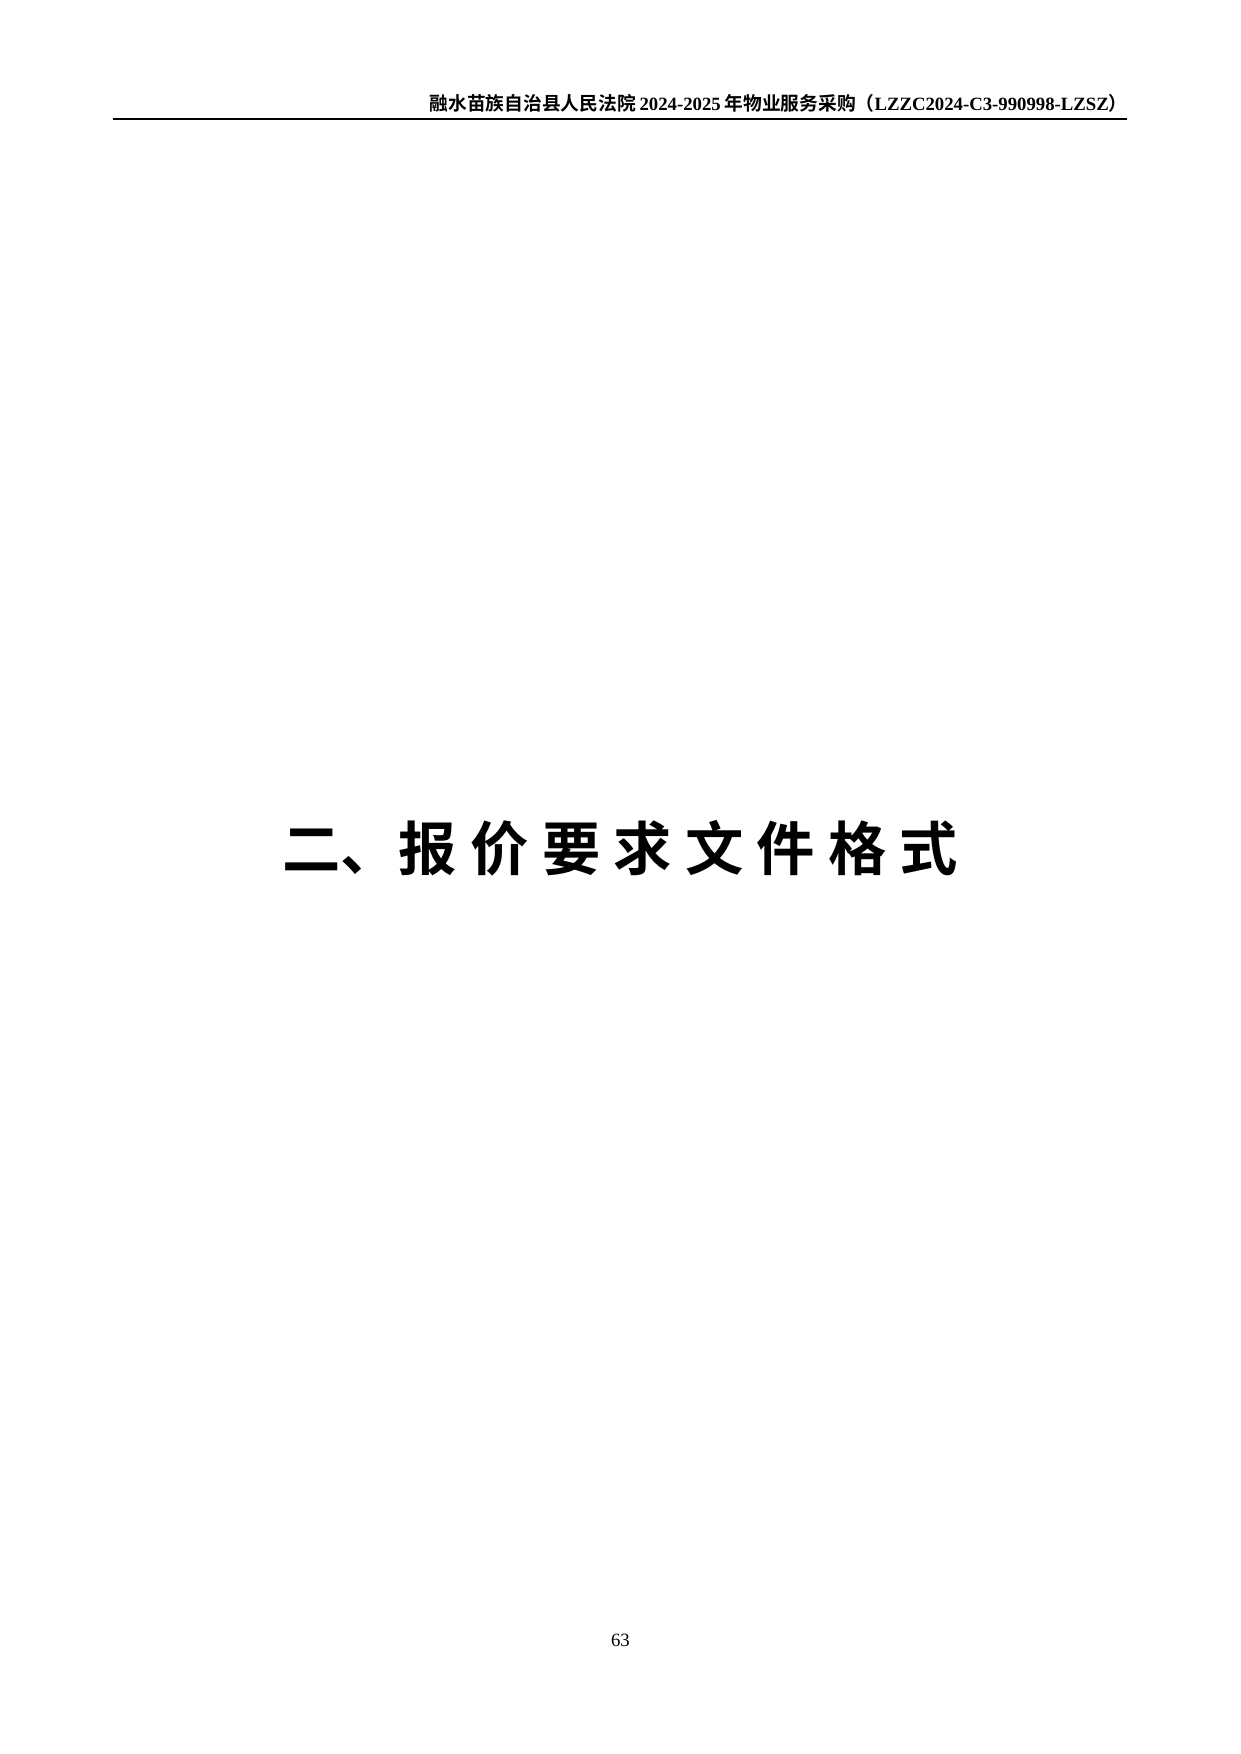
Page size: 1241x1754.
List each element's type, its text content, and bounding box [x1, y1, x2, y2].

text 二、报 价 要 求 文 件 格 式 [113, 828, 1127, 880]
